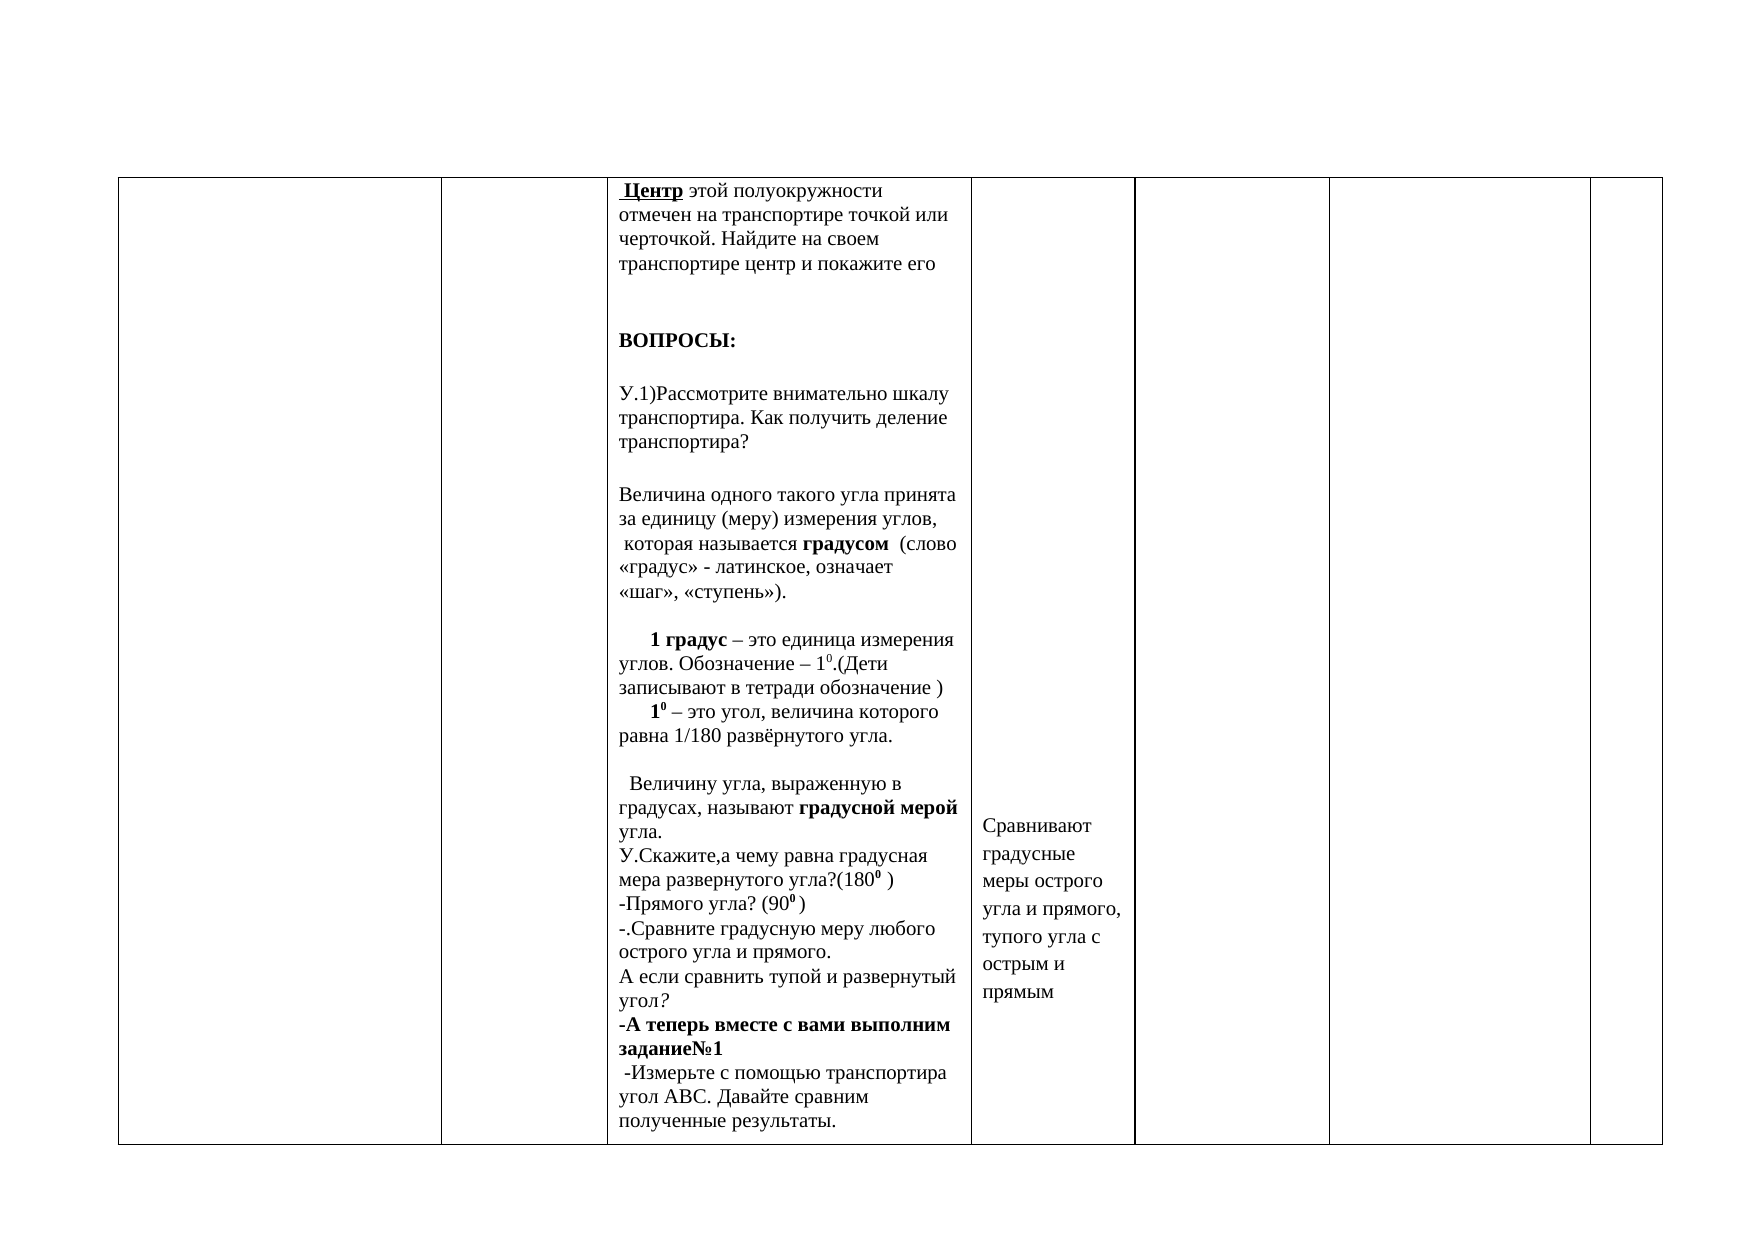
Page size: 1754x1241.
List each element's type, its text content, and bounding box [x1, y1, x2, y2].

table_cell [1330, 178, 1590, 1144]
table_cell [119, 178, 441, 1144]
table_cell 8 [1591, 178, 1662, 1144]
table_cell [442, 178, 607, 1144]
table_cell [1136, 178, 1329, 1144]
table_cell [608, 178, 971, 1144]
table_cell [972, 178, 1134, 1144]
